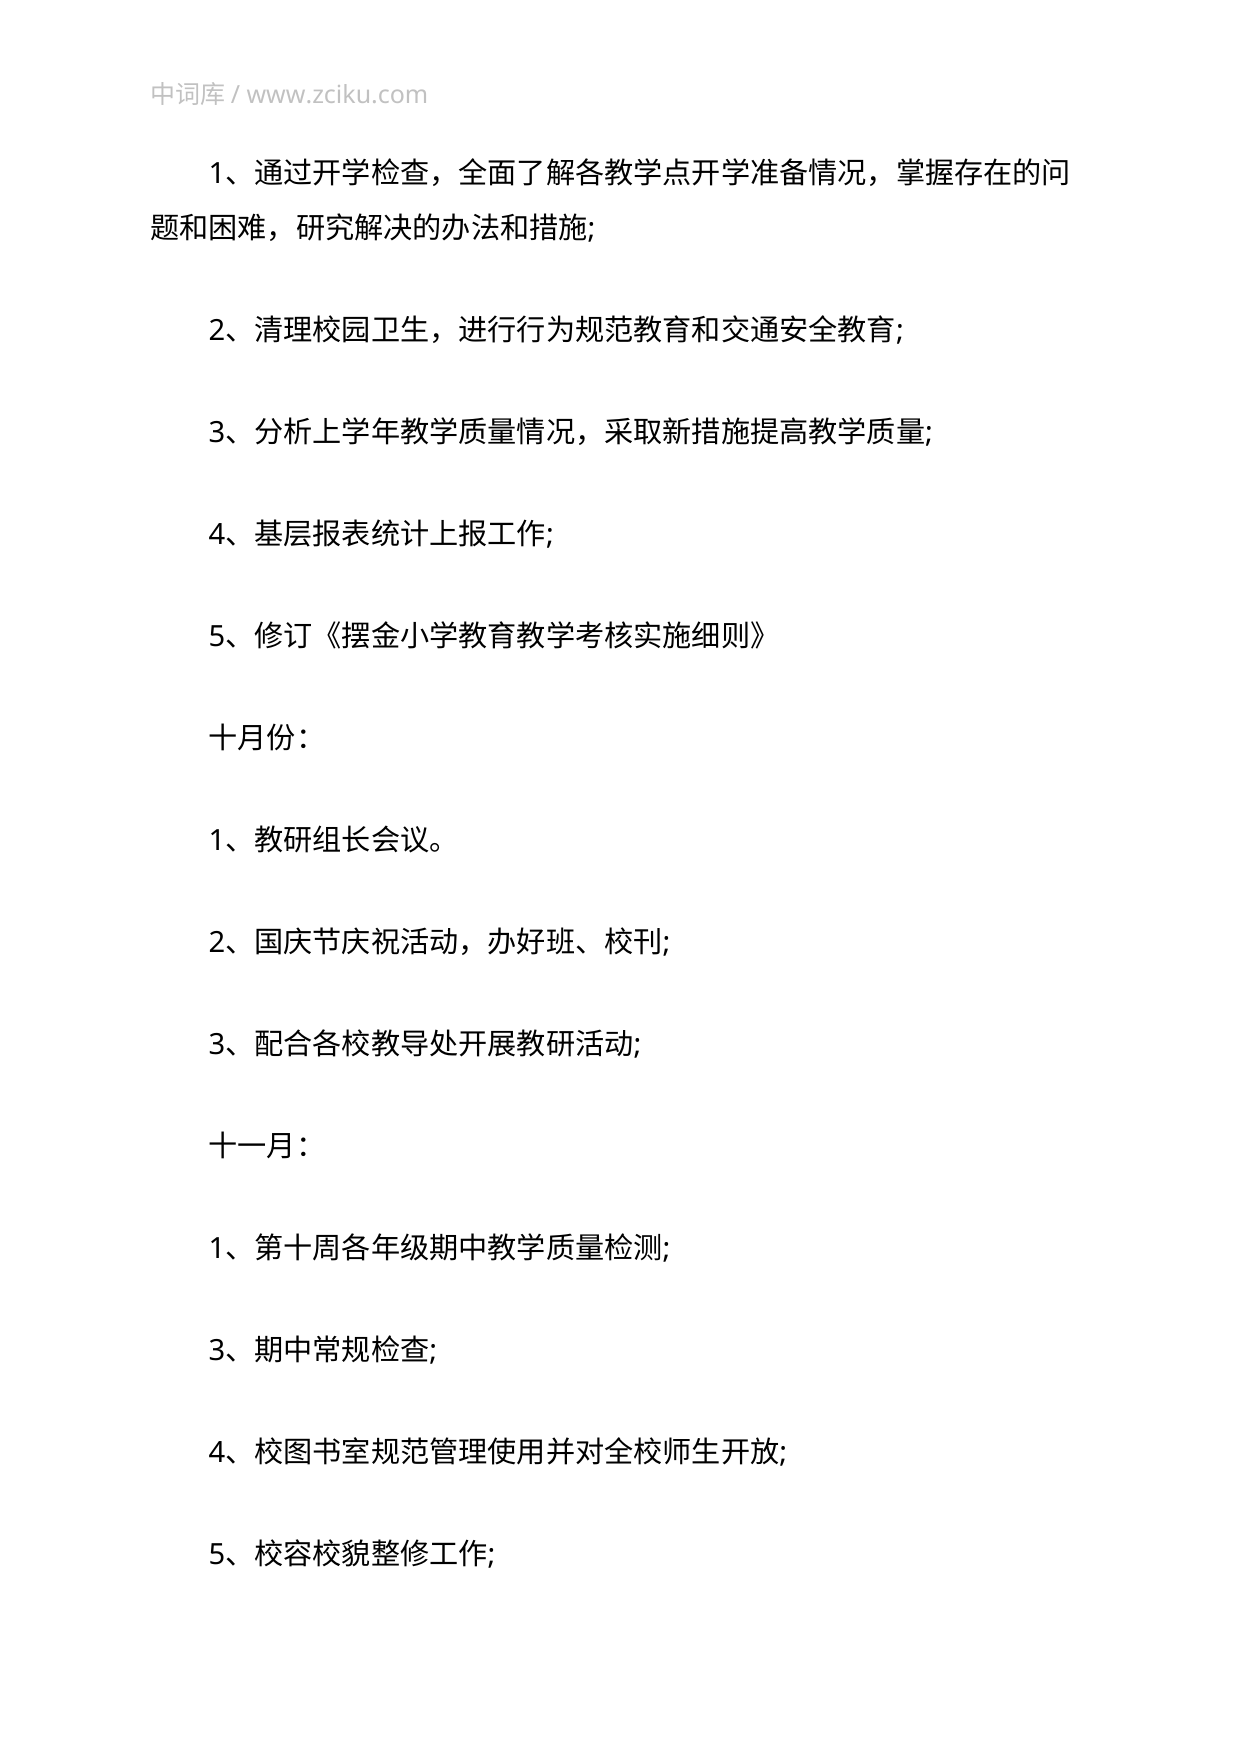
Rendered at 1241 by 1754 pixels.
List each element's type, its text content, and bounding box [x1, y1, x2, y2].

text 4、校图书室规范管理使用并对全校师生开放; [150, 1428, 1090, 1471]
text 3、期中常规检查; [150, 1326, 1090, 1369]
text 3、配合各校教导处开展教研活动; [150, 1021, 1090, 1063]
text 1、第十周各年级期中教学质量检测; [150, 1224, 1090, 1267]
text 2、清理校园卫生，进行行为规范教育和交通安全教育; [150, 307, 1090, 349]
text 十月份： [150, 715, 1090, 757]
text 1、教研组长会议。 [150, 817, 1090, 859]
text 2、国庆节庆祝活动，办好班、校刊; [150, 919, 1090, 961]
text 十一月： [150, 1123, 1090, 1165]
text 1、通过开学检查，全面了解各教学点开学准备情况，掌握存在的问题和困难，研究解决的办法和措施; [150, 150, 1090, 247]
text 5、校容校貌整修工作; [150, 1530, 1090, 1573]
text 4、基层报表统计上报工作; [150, 511, 1090, 553]
text 3、分析上学年教学质量情况，采取新措施提高教学质量; [150, 409, 1090, 451]
text 5、修订《摆金小学教育教学考核实施细则》 [150, 613, 1090, 655]
